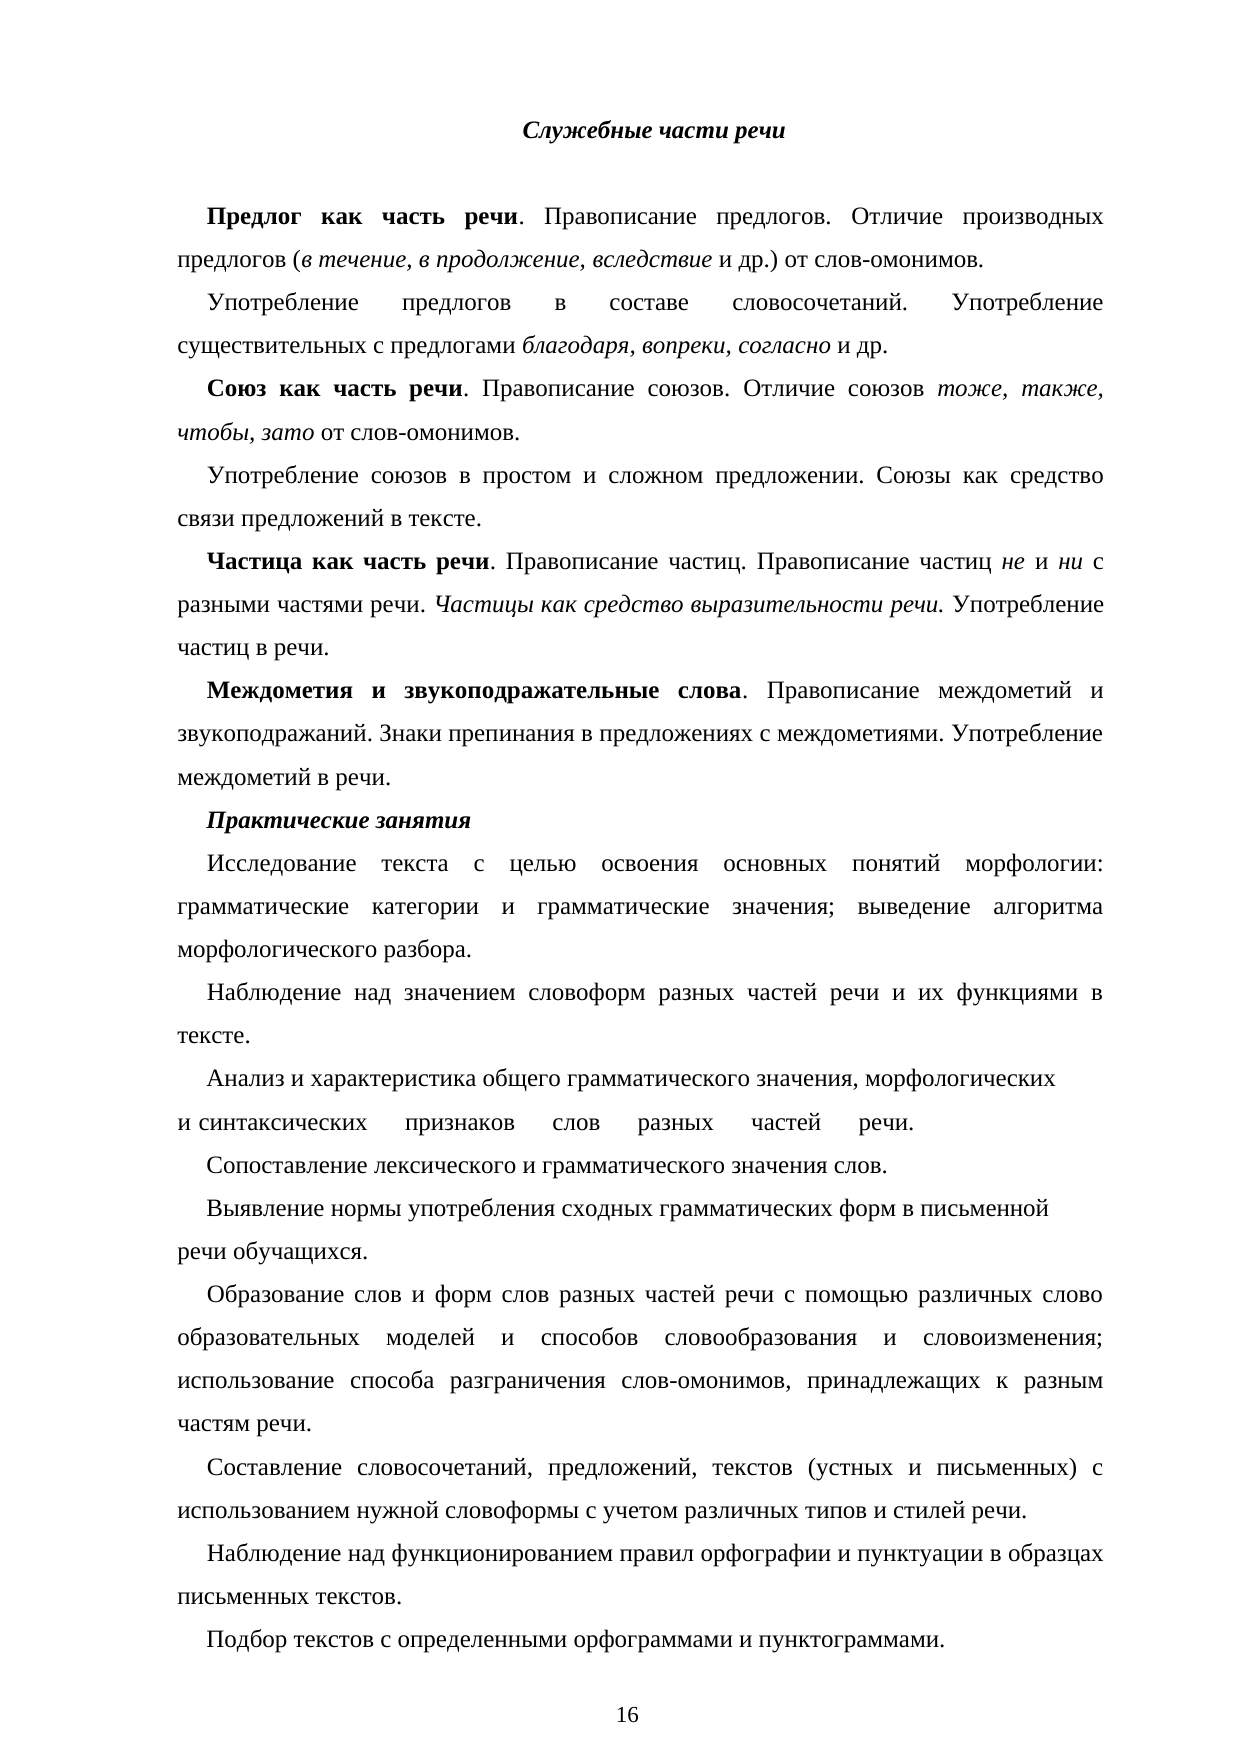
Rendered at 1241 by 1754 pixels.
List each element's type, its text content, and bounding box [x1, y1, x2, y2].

text Наблюдение над функционированием правил орфографии и пунктуации в образцах письменных текстов. [177, 1538, 1104, 1610]
text Выявление нормы употребления сходных грамматических форм в письменной [206, 1193, 1104, 1222]
text Наблюдение над значением словоформ разных частей речи и их функциями в тексте. [177, 977, 1104, 1049]
text Анализ и характеристика общего грамматического значения, морфологических [206, 1063, 1104, 1092]
text Образование слов и форм слов разных частей речи с помощью различных слово­ образовательных моделей и способов словообразования и словоизменения; использование способа разграничения слов-омонимов, принадлежащих к разным частям речи. [177, 1279, 1104, 1437]
text Употребление предлогов в составе словосочетаний. Употребление существительных с предлогами благодаря, вопреки, согласно и др. [177, 287, 1104, 359]
text Союз как часть речи. Правописание союзов. Отличие союзов тоже, также, чтобы, зато от слов-омонимов. [177, 373, 1104, 445]
text Служебные части речи [206, 115, 1104, 143]
text Частица как часть речи. Правописание частиц. Правописание частиц не и ни с разными частями речи. Частицы как средство выразительности речи. Употреб­ление частиц в речи. [177, 546, 1104, 661]
text Подбор текстов с определенными орфограммами и пунктограммами. [206, 1624, 1104, 1653]
text Предлог как часть речи. Правописание предлогов. Отличие производных предлогов (в течение, в продолжение, вследствие и др.) от слов-омонимов. [177, 201, 1104, 273]
text Употребление союзов в простом и сложном предложении. Союзы как средство связи предложений в тексте. [177, 460, 1104, 532]
text Междометия и звукоподражательные слова. Правописание междометий и звукоподражаний. Знаки препинания в предложениях с междометиями. Употребление междометий в речи. [177, 675, 1104, 790]
text Исследование текста с целью освоения основных понятий морфологии: грамматические категории и грамматические значения; выведение алгоритма морфологического разбора. [177, 848, 1104, 963]
text Практические занятия [206, 805, 1104, 833]
list синтаксических признаков слов разных частей речи. Сопоставление лексического и грамматического значения слов. [177, 1107, 914, 1178]
text Составление словосочетаний, предложений, текстов (устных и письменных) с использованием нужной словоформы с учетом различных типов и стилей речи. [177, 1452, 1104, 1523]
text речи обучащихся. [177, 1236, 1104, 1265]
